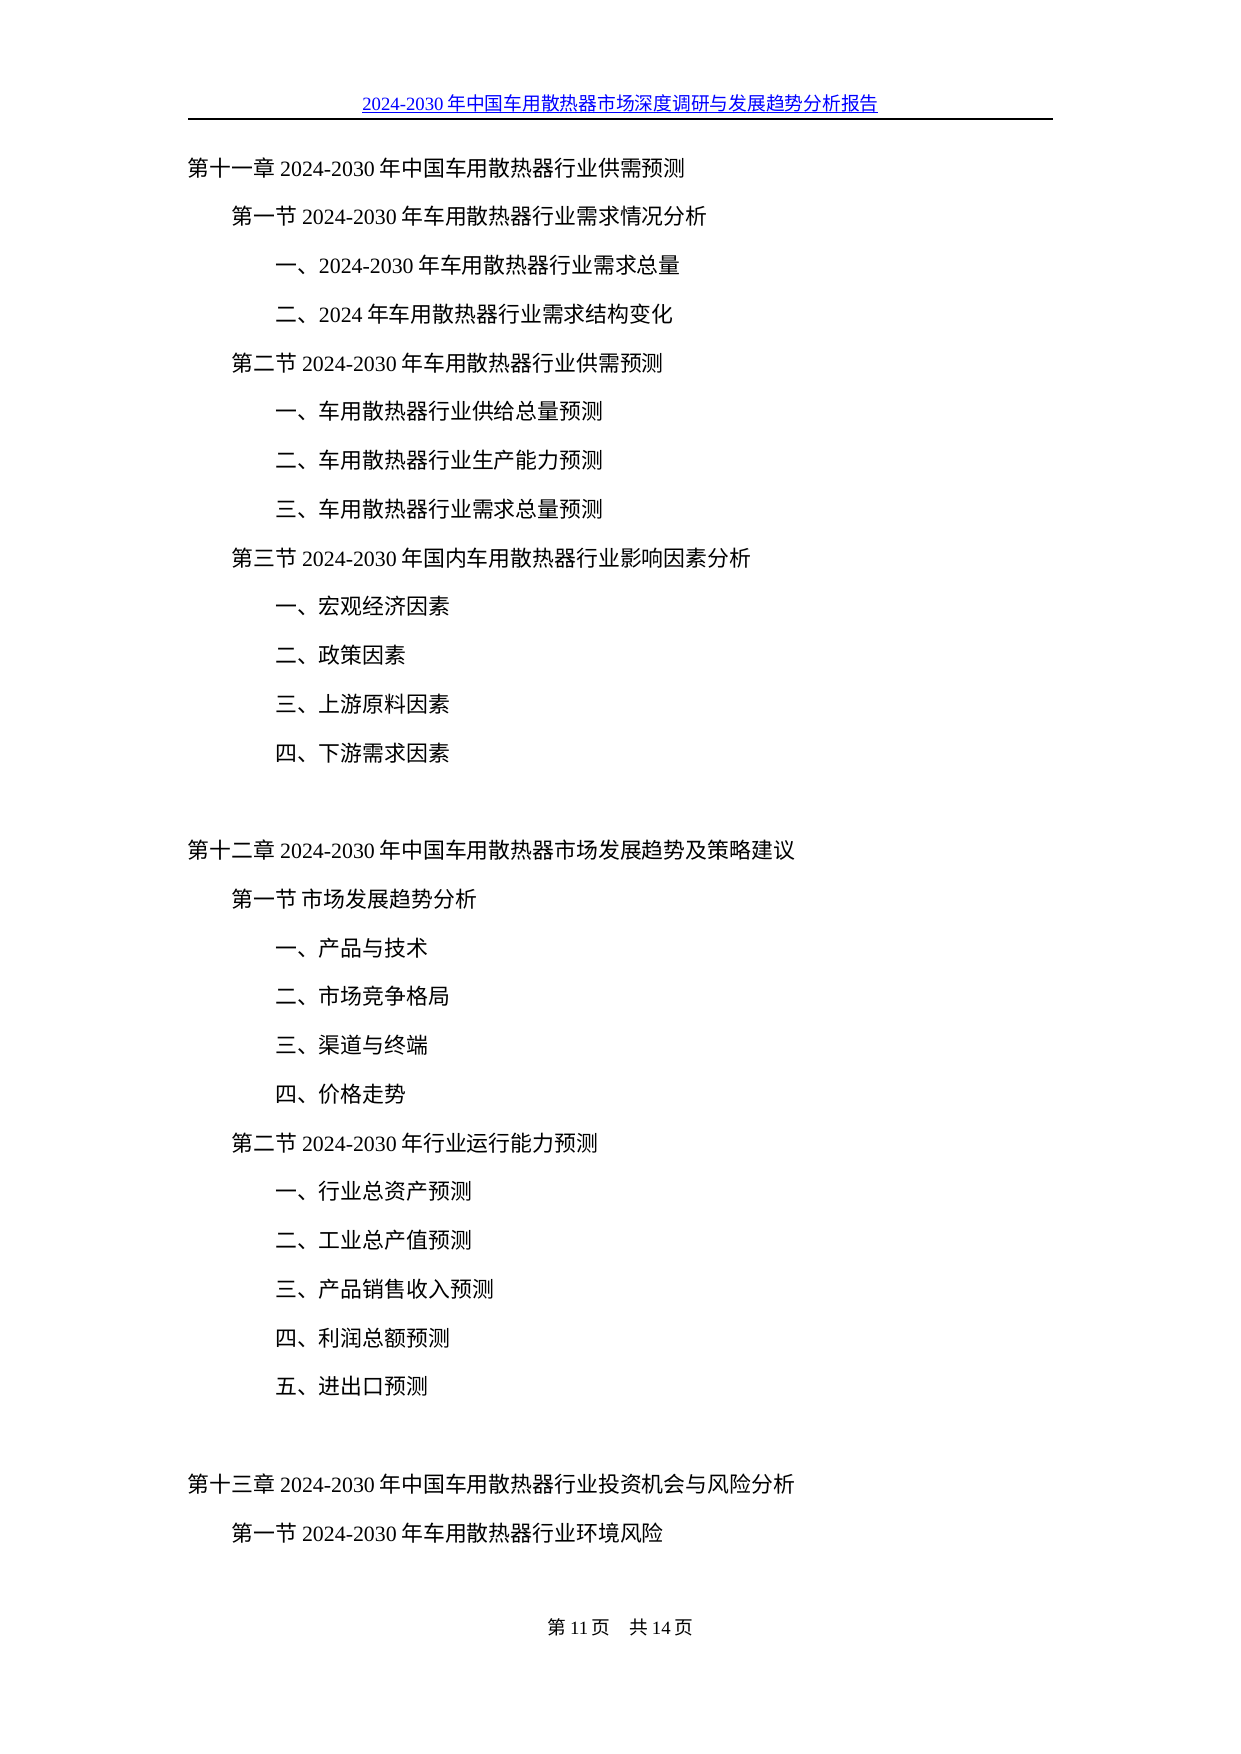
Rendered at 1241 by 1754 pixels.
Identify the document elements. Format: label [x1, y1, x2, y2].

text [187, 150, 1053, 1548]
